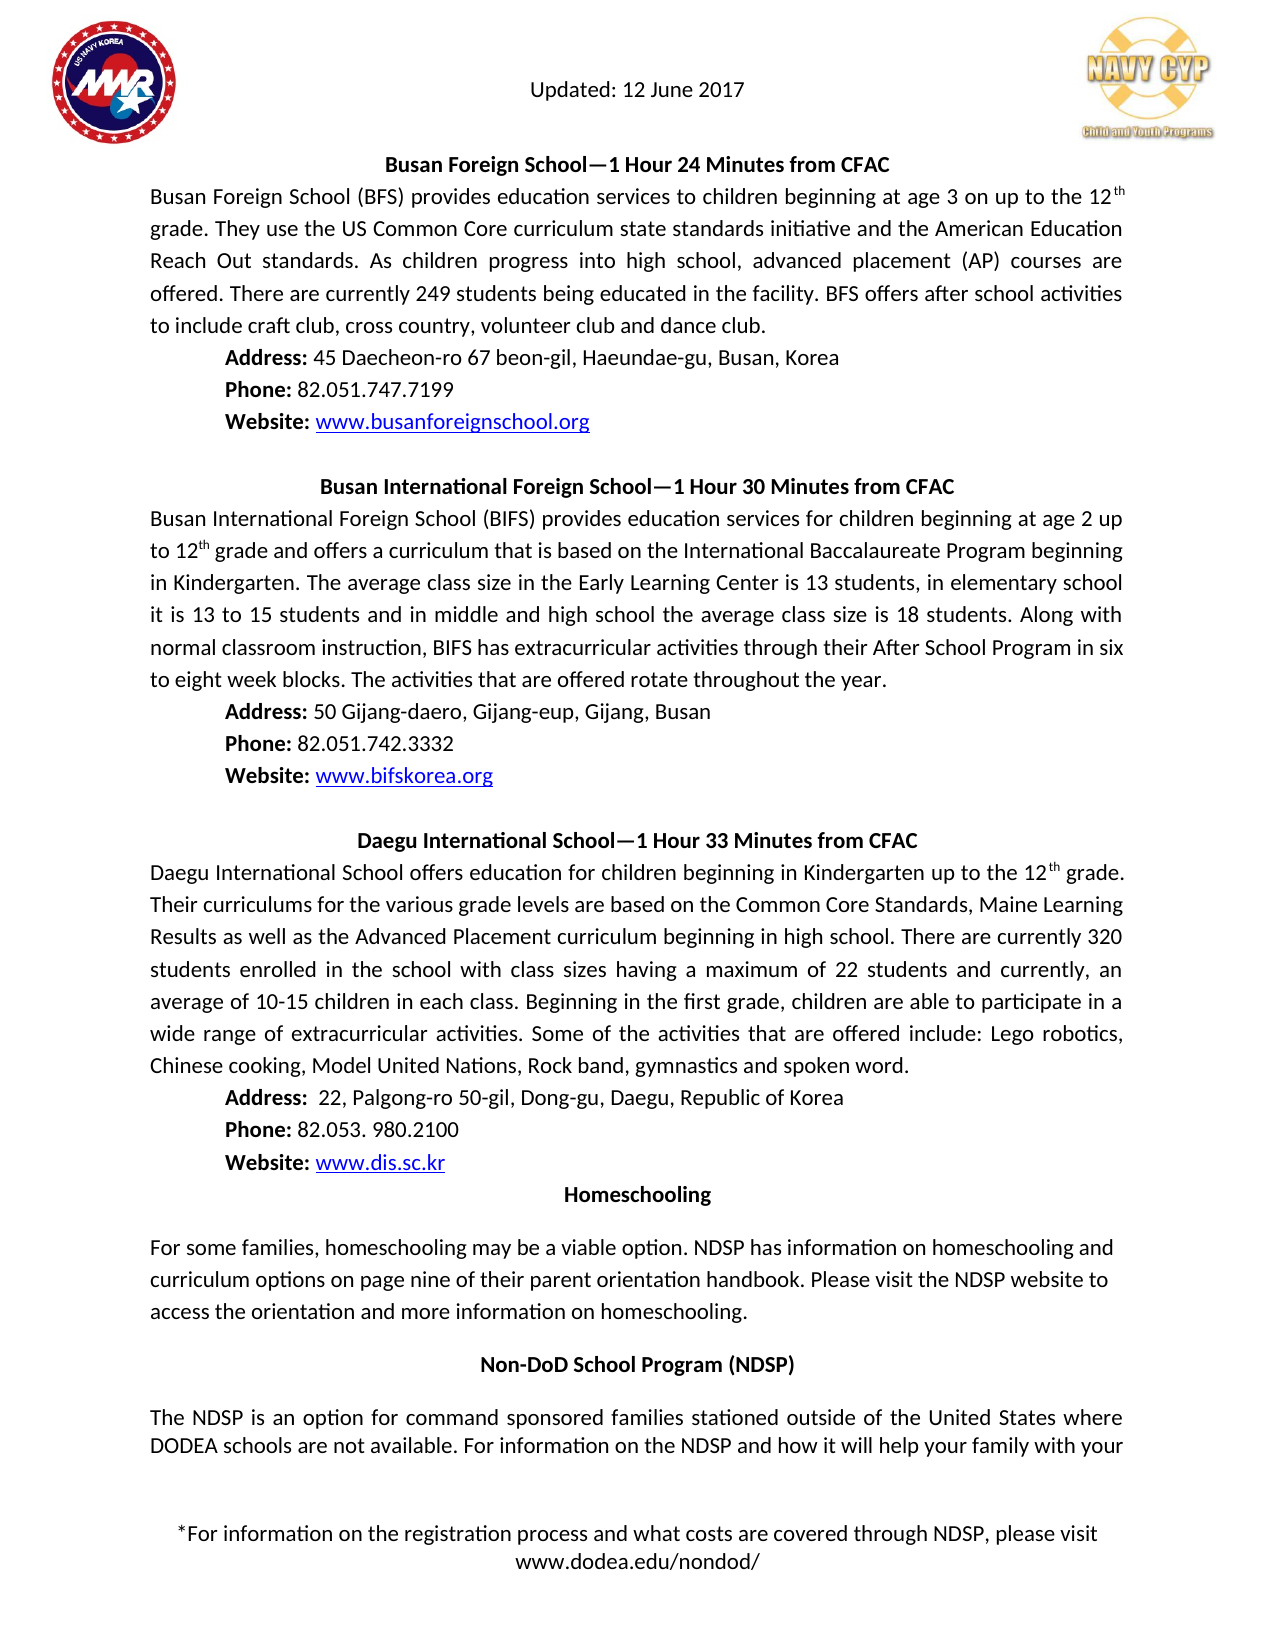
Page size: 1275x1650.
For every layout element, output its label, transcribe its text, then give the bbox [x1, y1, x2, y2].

text Website: www.dis.sc.kr [225, 1148, 1125, 1176]
text Busan International Foreign School—1 Hour 30 Minutes from CFAC [150, 472, 1125, 500]
text Phone: 82.051.742.3332 [225, 729, 1125, 757]
text Homeschooling [150, 1180, 1125, 1208]
text Busan International Foreign School (BIFS) provides education services for children beginning at age 2 up to 12th grade and offers a curriculum that is based on the International Baccalaureate Program beginning in Kindergarten. The average class size in the Early Learning Center is 13 students, in elementary school it is 13 to 15 students and in middle and high school the average class size is 18 students. Along with normal classroom instruction, BIFS has extracurricular activities through their After School Program in six to eight week blocks. The activities that are offered rotate throughout the year. [150, 504, 1125, 693]
picture [45, 14, 182, 150]
text Phone: 82.051.747.7199 [225, 375, 1125, 403]
text Website: www.bifskorea.org [225, 762, 1125, 789]
text Address: 50 Gijang-daero, Gijang-eup, Gijang, Busan [225, 697, 1125, 725]
text Daegu International School—1 Hour 33 Minutes from CFAC [150, 826, 1125, 854]
text For some families, homeschooling may be a viable option. NDSP has information on homeschooling and curriculum options on page nine of their parent orientation handbook. Please visit the NDSP website to access the orientation and more information on homeschooling. [150, 1233, 1125, 1325]
text Address: 22, Palgong-ro 50-gil, Dong-gu, Daegu, Republic of Korea [225, 1083, 1125, 1111]
picture [1078, 12, 1217, 150]
text Busan Foreign School—1 Hour 24 Minutes from CFAC [150, 150, 1125, 178]
text Website: www.busanforeignschool.org [225, 407, 1125, 436]
text Daegu International School offers education for children beginning in Kindergarten up to the 12th grade. Their curriculums for the various grade levels are based on the Common Core Standards, Maine Learning Results as well as the Advanced Placement curriculum beginning in high school. There are currently 320 students enrolled in the school with class sizes having a maximum of 22 students and currently, an average of 10-15 children in each class. Beginning in the first grade, children are able to participate in a wide range of extracurricular activities. Some of the activities that are offered include: Lego robotics, Chinese cooking, Model United Nations, Rock band, gymnastics and spoken word. [150, 858, 1125, 1079]
text Non-DoD School Program (NDSP) [150, 1350, 1125, 1378]
text Phone: 82.053. 980.2100 [225, 1116, 1125, 1144]
text Address: 45 Daecheon-ro 67 beon-gil, Haeundae-gu, Busan, Korea [225, 343, 1125, 371]
text Busan Foreign School (BFS) provides education services to children beginning at age 3 on up to the 12th grade. They use the US Common Core curriculum state standards initiative and the American Education Reach Out standards. As children progress into high school, advanced placement (AP) courses are offered. There are currently 249 students being educated in the facility. BFS offers after school activities to include craft club, cross country, volunteer club and dance club. [150, 182, 1125, 339]
